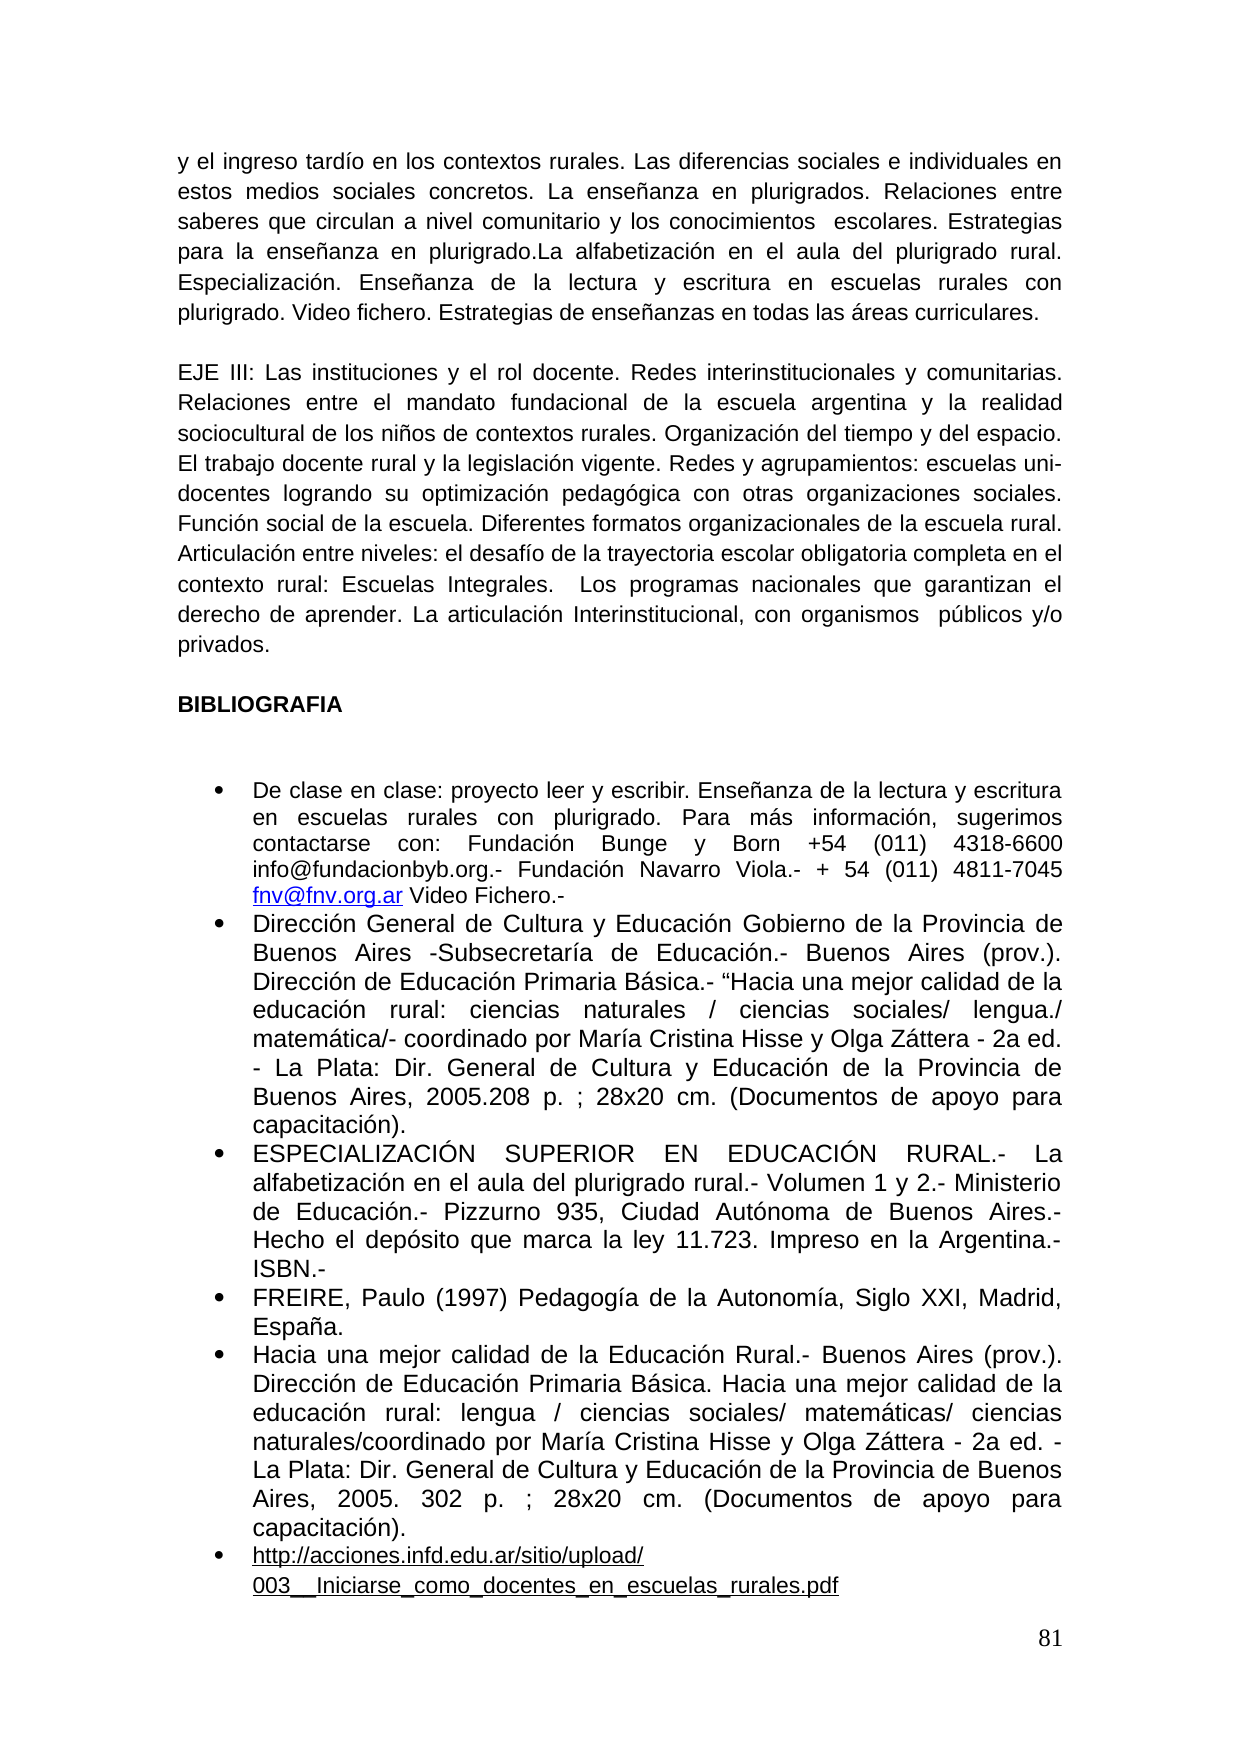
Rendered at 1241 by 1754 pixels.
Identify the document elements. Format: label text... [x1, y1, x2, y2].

list Dirección General de Cultura y Educación Gobierno de la Provincia de Buenos Aires -Subsecretaría de Educación.- Buenos Aires (prov.). Dirección de Educación Primaria Básica.- “Hacia una mejor calidad de la educación rural: ciencias naturales / ciencias sociales/ lengua./ matemática/- coordinado por María Cristina Hisse y Olga Záttera - 2a ed. - La Plata: Dir. General de Cultura y Educación de la Provincia de Buenos Aires, 2005.208 p. ; 28x20 cm. (Documentos de apoyo para capacitación). [215, 938, 1063, 1168]
text EJE III: Las instituciones y el rol docente. Redes interinstitucionales y comunitarias. Relaciones entre el mandato fundacional de la escuela argentina y la realidad sociocultural de los niños de contextos rurales. Organización del tiempo y del espacio. El trabajo docente rural y la legislación vigente. Redes y agrupamientos: escuelas uni-docentes logrando su optimización pedagógica con otras organizaciones sociales. Función social de la escuela. Diferentes formatos organizacionales de la escuela rural. Articulación entre niveles: el desafío de la trayectoria escolar obligatoria completa en el contexto rural: Escuelas Integrales. Los programas nacionales que garantizan el derecho de aprender. La articulación Interinstitucional, con organismos públicos y/o privados. [177, 359, 1063, 657]
list De clase en clase: proyecto leer y escribir. Enseñanza de la lectura y escritura en escuelas rurales con plurigrado. Para más información, sugerimos contactarse con: Fundación Bunge y Born +54 (011) 4318-6600 info@fundacionbyb.org.- Fundación Navarro Viola.- + 54 (011) 4811-7045 fnv@fnv.org.ar Video Fichero.- [215, 777, 1063, 909]
list FREIRE, Paulo (1997) Pedagogía de la Autonomía, Siglo XXI, Madrid, España. [215, 1312, 1063, 1369]
text BIBLIOGRAFIA [177, 691, 1063, 718]
list ESPECIALIZACIÓN SUPERIOR EN EDUCACIÓN RURAL.- La alfabetización en el aula del plurigrado rural.- Volumen 1 y 2.- Ministerio de Educación.- Pizzurno 935, Ciudad Autónoma de Buenos Aires.- Hecho el depósito que marca la ley 11.723. Impreso en la Argentina.- ISBN.- [215, 1168, 1063, 1312]
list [215, 1571, 1063, 1597]
list Hacia una mejor calidad de la Educación Rural.- Buenos Aires (prov.). Dirección de Educación Primaria Básica. Hacia una mejor calidad de la educación rural: lengua / ciencias sociales/ matemáticas/ ciencias naturales/coordinado por María Cristina Hisse y Olga Záttera - 2a ed. - La Plata: Dir. General de Cultura y Educación de la Provincia de Buenos Aires, 2005. 302 p. ; 28x20 cm. (Documentos de apoyo para capacitación). [215, 1369, 1063, 1571]
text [177, 148, 1063, 325]
